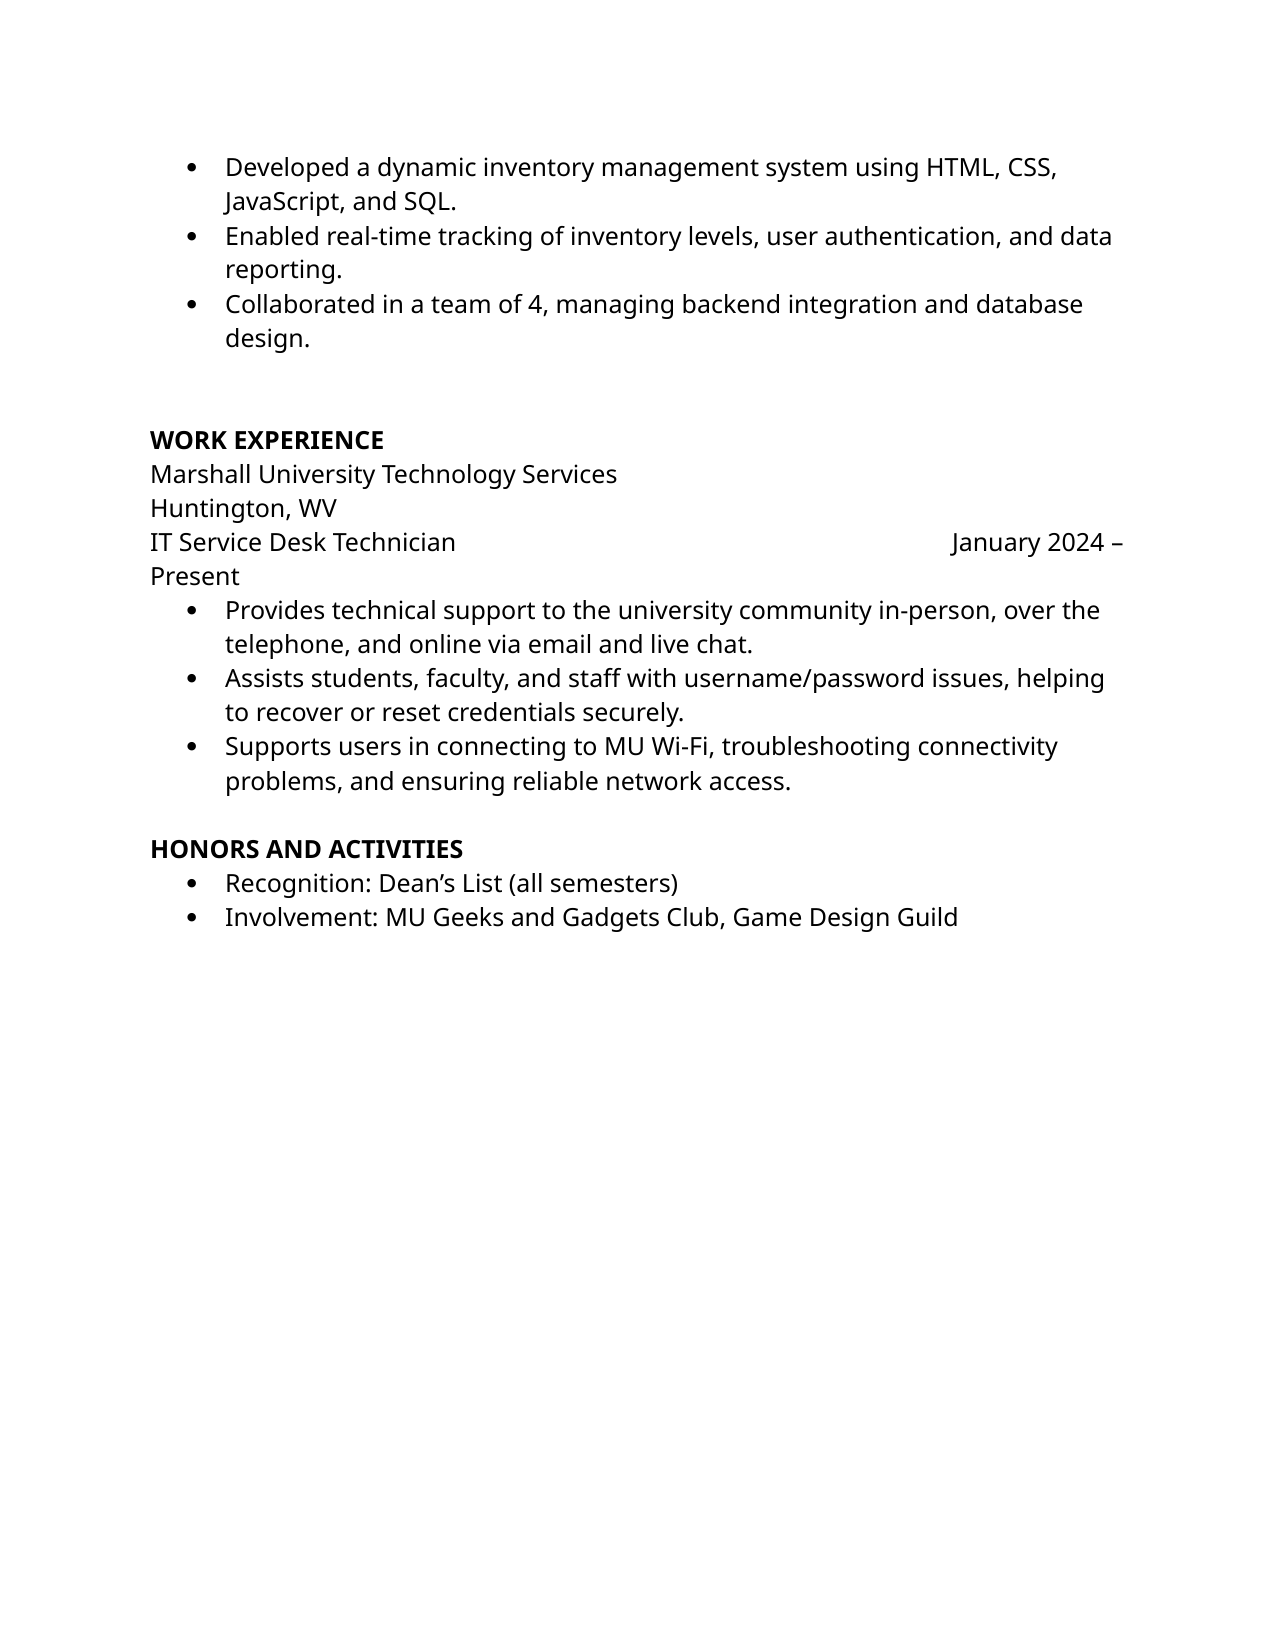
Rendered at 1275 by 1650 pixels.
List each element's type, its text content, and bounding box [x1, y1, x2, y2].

list Provides technical support to the university community in-person, over the telephone, and online via email and live chat. [187, 593, 1125, 661]
list Assists students, faculty, and staff with username/password issues, helping to recover or reset credentials securely. [187, 661, 1125, 729]
list Supports users in connecting to MU Wi-Fi, troubleshooting connectivity problems, and ensuring reliable network access. [187, 729, 1125, 797]
text HONORS AND ACTIVITIES [150, 831, 1125, 865]
list Developed a dynamic inventory management system using HTML, CSS, JavaScript, and SQL. [187, 150, 1125, 218]
list Recognition: Dean’s List (all semesters) [187, 865, 1125, 899]
list Involvement: MU Geeks and Gadgets Club, Game Design Guild [187, 899, 1125, 933]
text WORK EXPERIENCE [150, 422, 1125, 457]
text IT Service Desk Technician January 2024 – Present [150, 525, 1125, 593]
list Collaborated in a team of 4, managing backend integration and database design. [187, 286, 1125, 354]
list Enabled real-time tracking of inventory levels, user authentication, and data reporting. [187, 218, 1125, 286]
text Marshall University Technology Services Huntington, WV [150, 457, 1125, 525]
